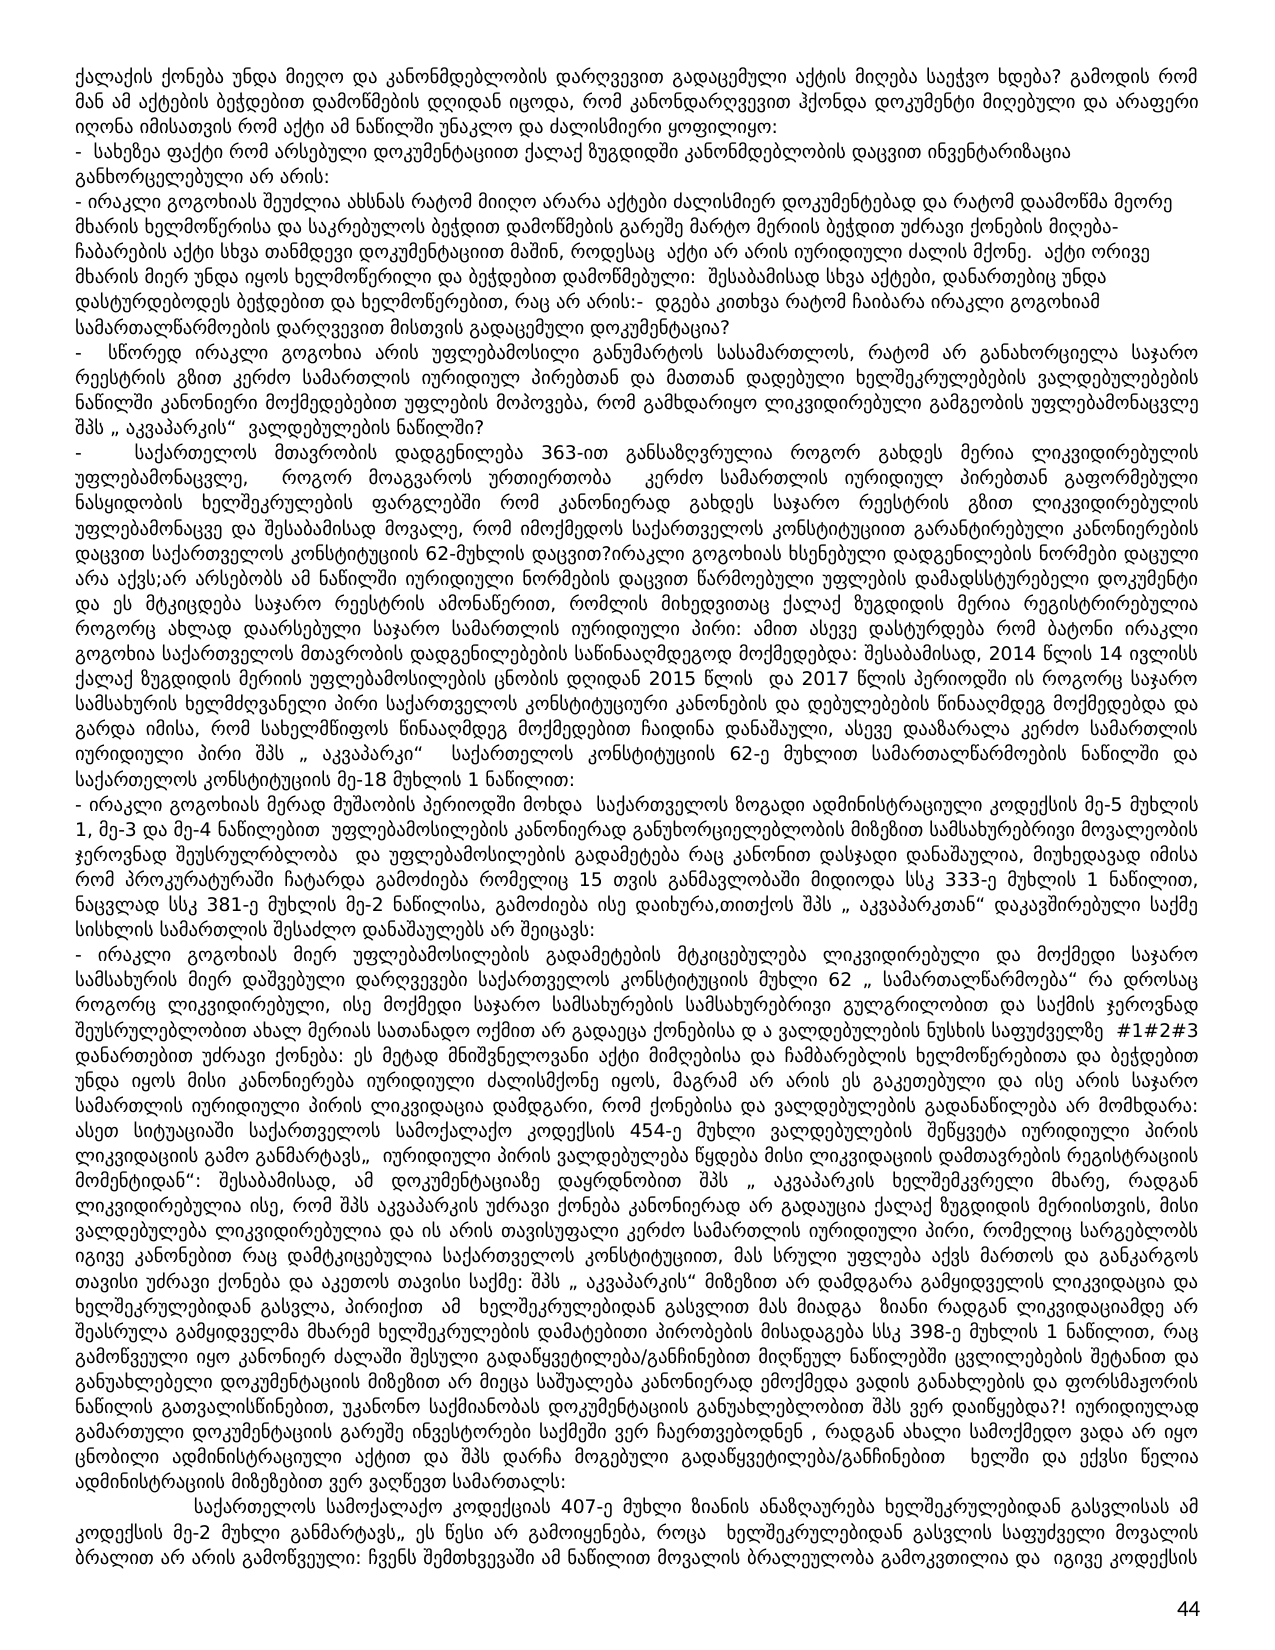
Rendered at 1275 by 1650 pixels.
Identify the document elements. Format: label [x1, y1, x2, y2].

table_cell [64, 66, 1211, 1569]
